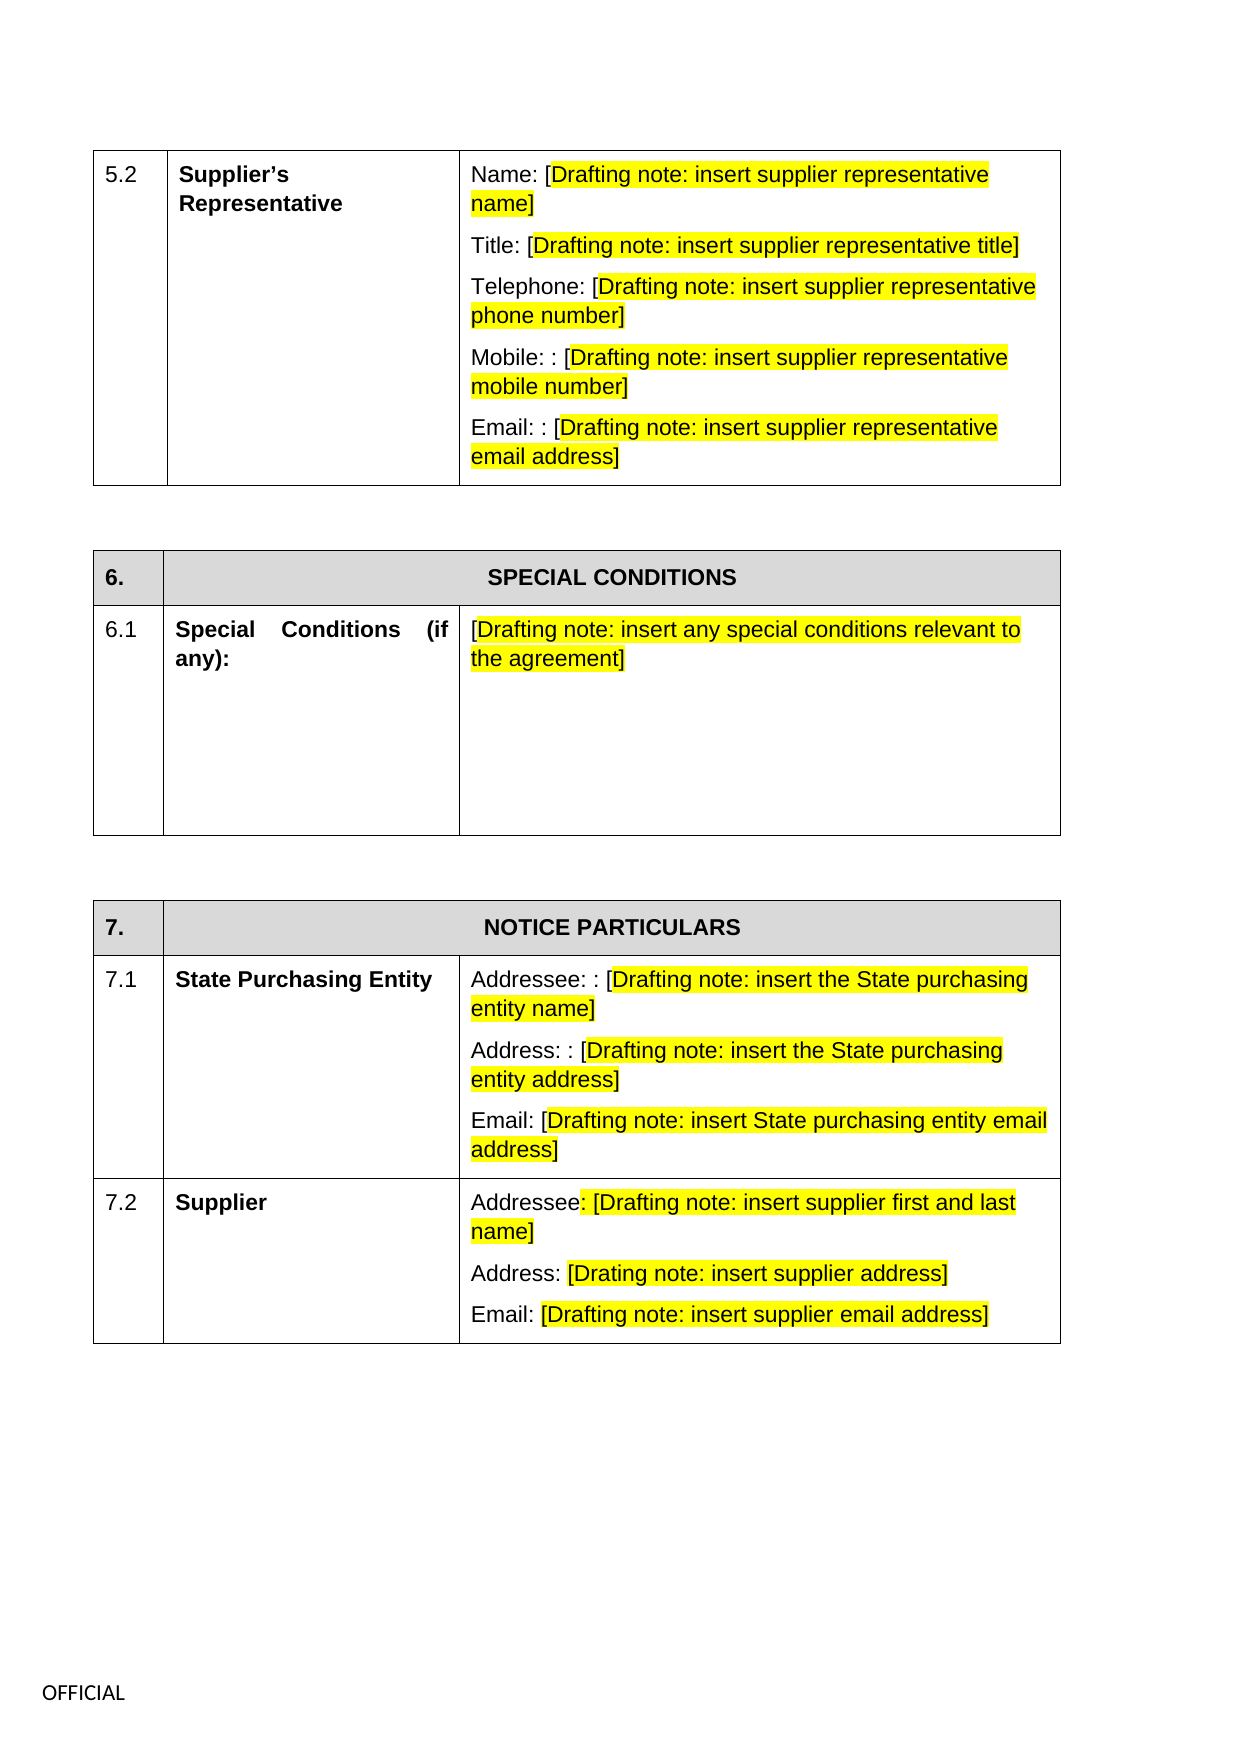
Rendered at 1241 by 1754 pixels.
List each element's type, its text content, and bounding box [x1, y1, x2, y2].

table_cell Name: Title: Telephone: [ Mobile: Email: [460, 151, 1060, 484]
table_cell Special Conditions (if any): [164, 606, 459, 834]
table_cell 7.2 [94, 1179, 163, 1342]
table_cell State Purchasing Entity [164, 956, 459, 1178]
table_cell [460, 606, 1060, 834]
table_header 7. [94, 901, 163, 955]
table_cell 6.1 [94, 606, 163, 834]
table_cell Addressee: Address: Email: [460, 956, 1060, 1178]
table_header 6. [94, 551, 163, 605]
table_cell Addressee: Address: Email: [460, 1179, 1060, 1342]
table_cell 7.1 [94, 956, 163, 1178]
table_cell 5.2 [94, 151, 167, 484]
table_header SPECIAL CONDITIONS [164, 551, 1060, 605]
table_cell Supplier [164, 1179, 459, 1342]
table_header NOTICE PARTICULARS [164, 901, 1060, 955]
table_cell Supplier’s Representative [168, 151, 459, 484]
